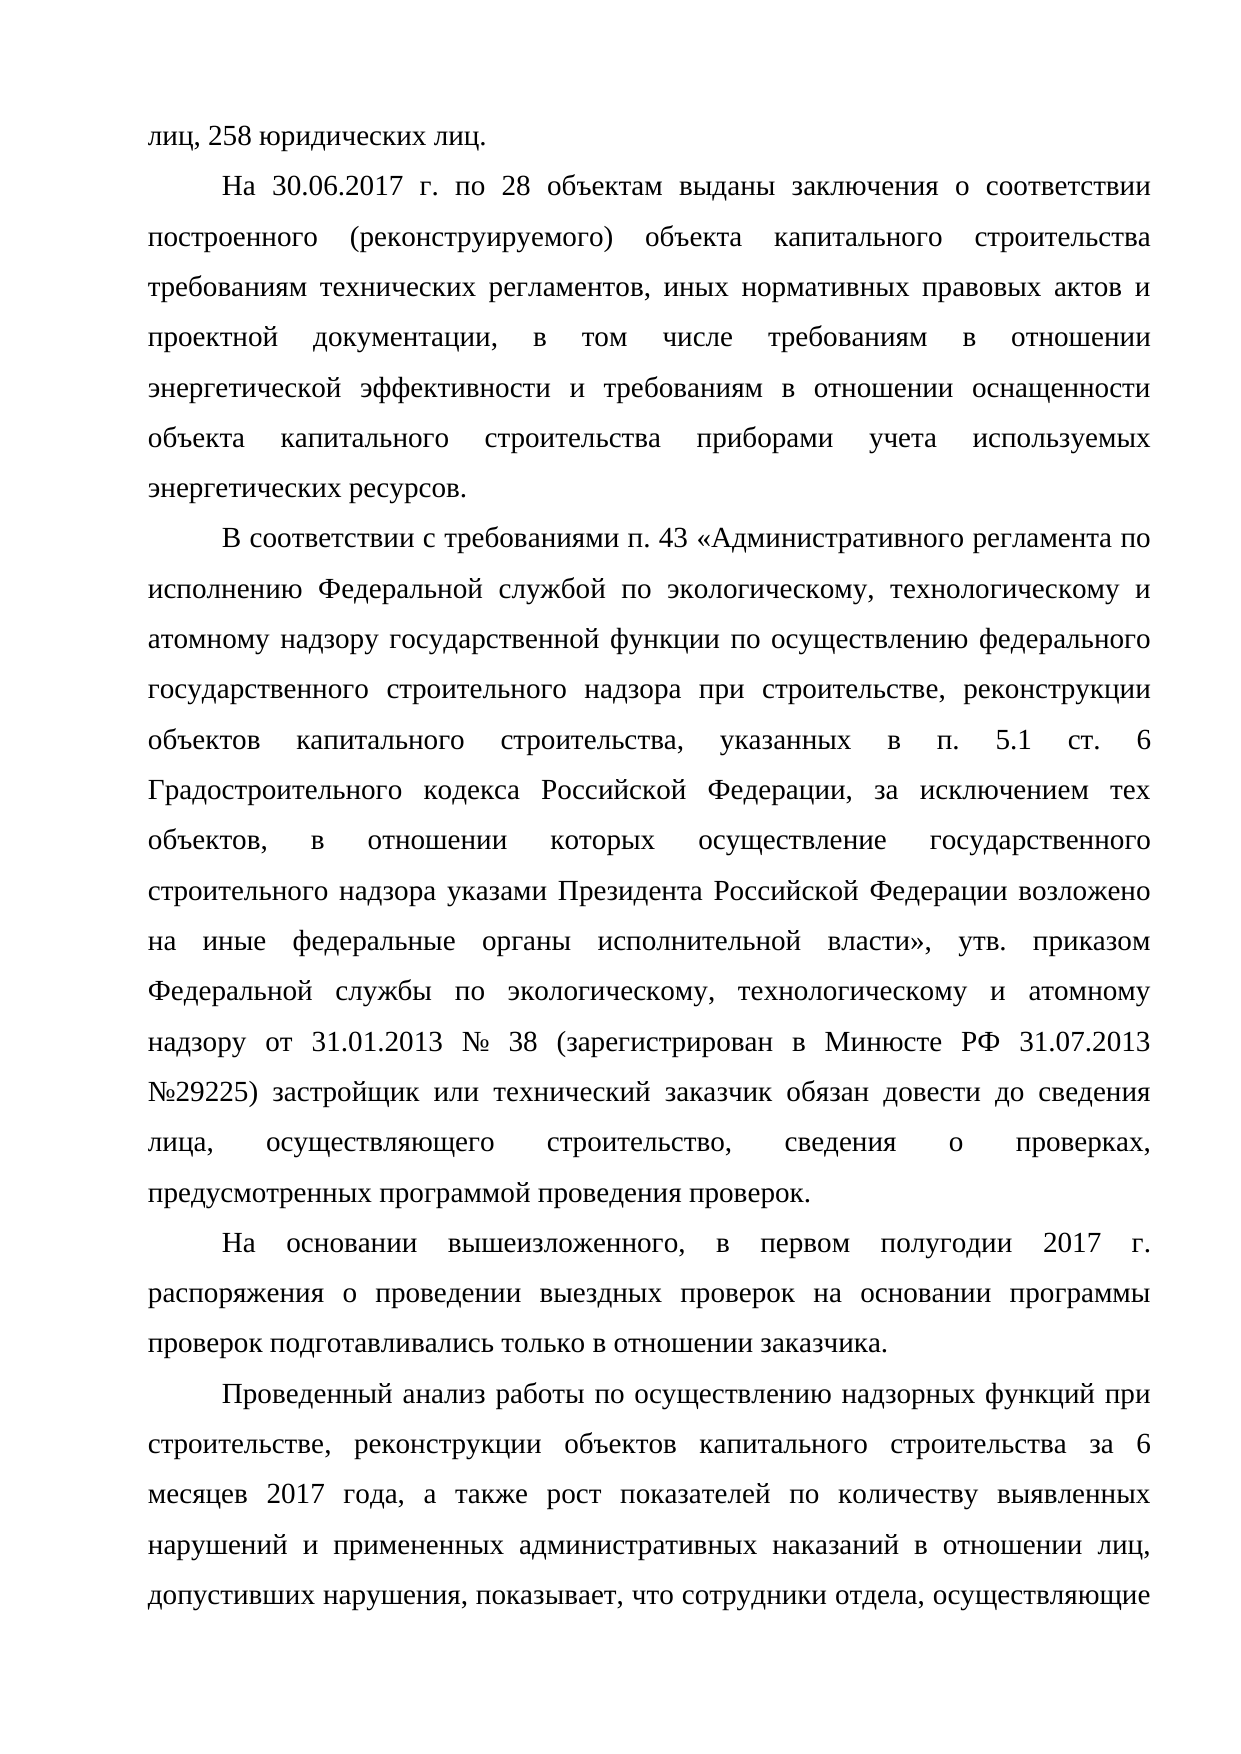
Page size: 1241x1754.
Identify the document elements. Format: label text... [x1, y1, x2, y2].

text На основании вышеизложенного, в первом полугодии 2017 г. распоряжения о проведении выездных проверок на основании программы проверок подготавливались только в отношении заказчика. [148, 1225, 1152, 1359]
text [148, 118, 1152, 152]
text В соответствии с требованиями п. 43 «Административного регламента по исполнению Федеральной службой по экологическому, технологическому и атомному надзору государственной функции по осуществлению федерального государственного строительного надзора при строительстве, реконструкции объектов капитального строительства, указанных в п. 5.1 ст. 6 Градостроительного кодекса Российской Федерации, за исключением тех объектов, в отношении которых осуществление государственного строительного надзора указами Президента Российской Федерации возложено на иные федеральные органы исполнительной власти», утв. приказом Федеральной службы по экологическому, технологическому и атомному надзору от 31.01.2013 № 38 (зарегистрирован в Минюсте РФ 31.07.2013 №29225) застройщик или технический заказчик обязан довести до сведения лица, осуществляющего строительство, сведения о проверках, предусмотренных программой проведения проверок. [148, 521, 1152, 1208]
text На 30.06.2017 г. по 28 объектам выданы заключения о соответствии построенного (реконструируемого) объекта капитального строительства требованиям технических регламентов, иных нормативных правовых актов и проектной документации, в том числе требованиям в отношении энергетической эффективности и требованиям в отношении оснащенности объекта капитального строительства приборами учета используемых энергетических ресурсов. [148, 168, 1152, 504]
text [148, 1376, 1152, 1611]
